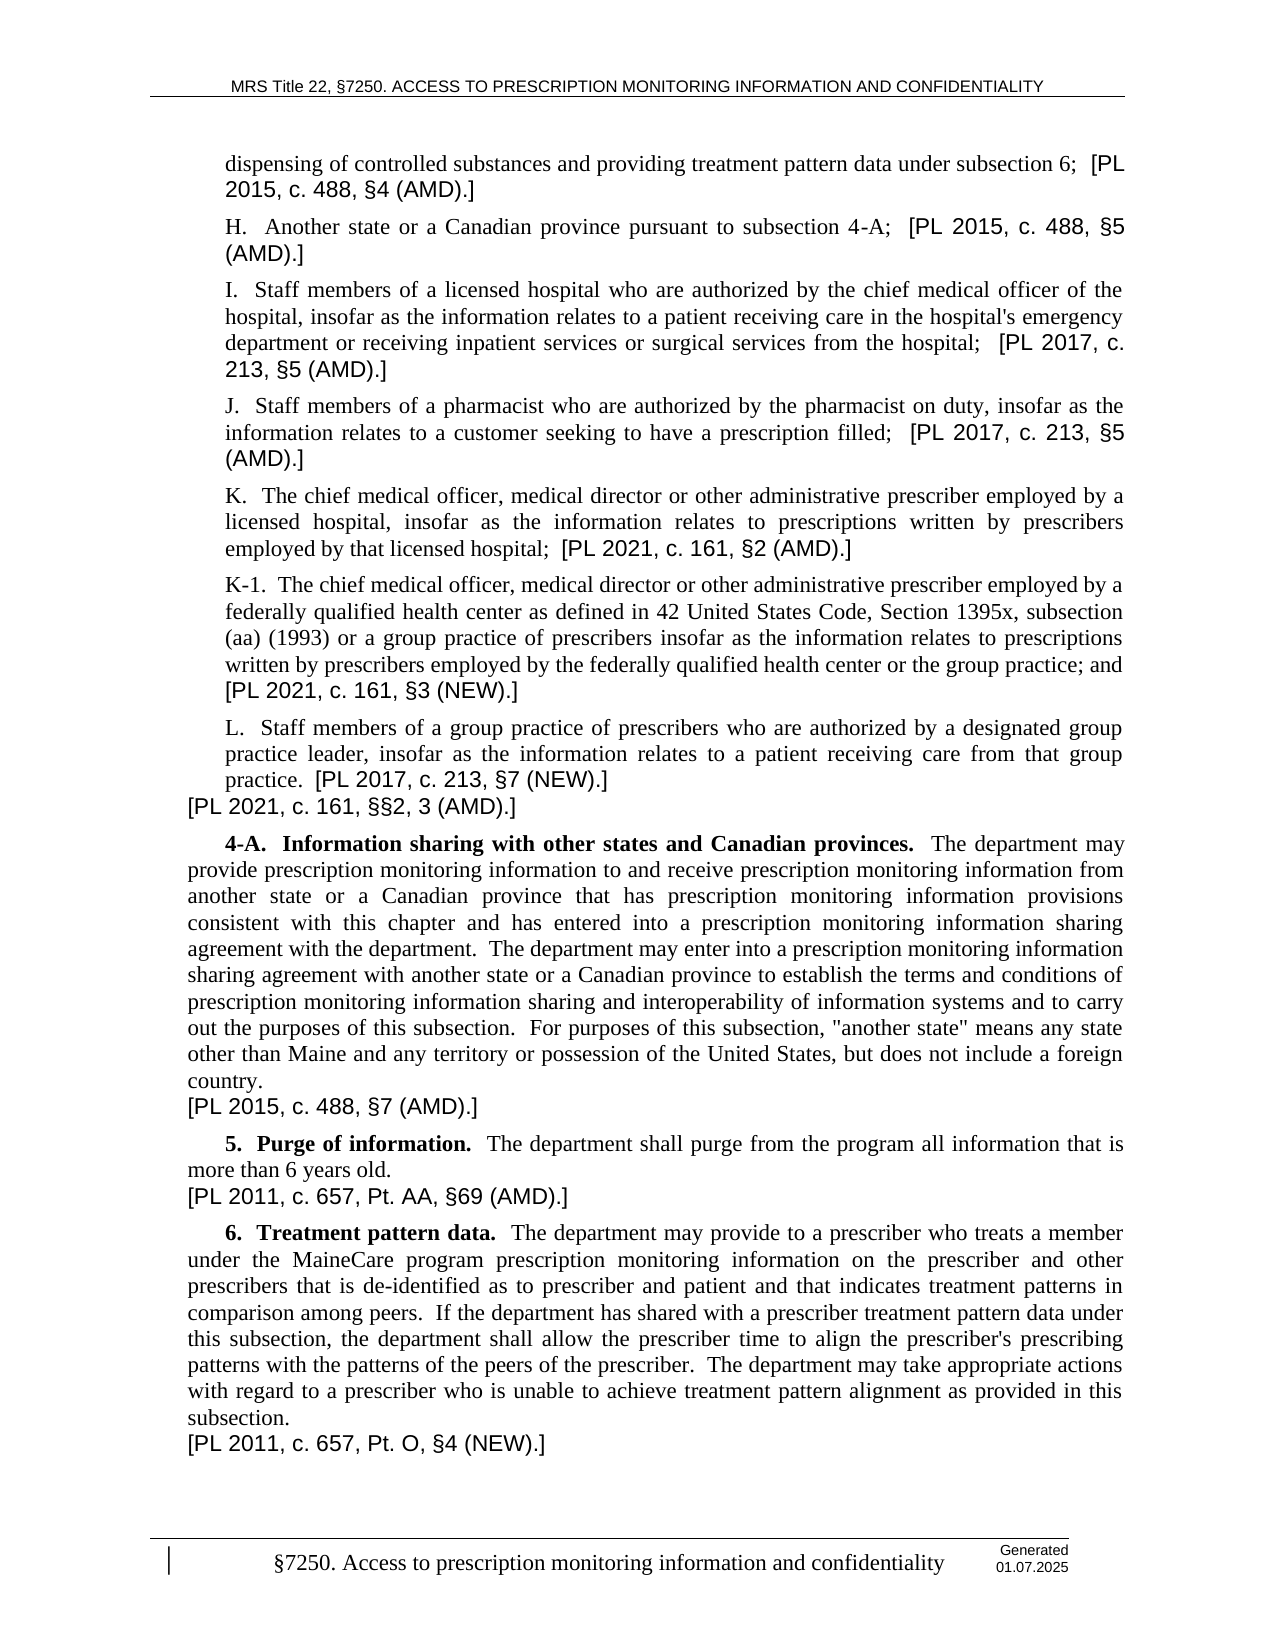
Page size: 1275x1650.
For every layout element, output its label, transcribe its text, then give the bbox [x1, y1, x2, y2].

text I. Staff members of a licensed hospital who are authorized by the chief medical officer of the hospital, insofar as the information relates to a patient receiving care in the hospital's emergency department or receiving inpatient services or surgical services from the hospital; [PL 2017, c. 213, §5 (AMD).] [225, 276, 1125, 382]
text J. Staff members of a pharmacist who are authorized by the pharmacist on duty, insofar as the information relates to a customer seeking to have a prescription filled; [PL 2017, c. 213, §5 (AMD).] [225, 392, 1125, 472]
text [PL 2015, c. 488, §7 (AMD).] [187, 1093, 1125, 1119]
text 4-A. Information sharing with other states and Canadian provinces. The department may provide prescription monitoring information to and receive prescription monitoring information from another state or a Canadian province that has prescription monitoring information provisions consistent with this chapter and has entered into a prescription monitoring information sharing agreement with the department. The department may enter into a prescription monitoring information sharing agreement with another state or a Canadian province to establish the terms and conditions of prescription monitoring information sharing and interoperability of information systems and to carry out the purposes of this subsection. For purposes of this subsection, "another state" means any state other than Maine and any territory or possession of the United States, but does not include a foreign country. [187, 830, 1125, 1093]
text 5. Purge of information. The department shall purge from the program all information that is more than 6 years old. [187, 1130, 1125, 1183]
text 6. Treatment pattern data. The department may provide to a prescriber who treats a member under the MaineCare program prescription monitoring information on the prescriber and other prescribers that is de-identified as to prescriber and patient and that indicates treatment patterns in comparison among peers. If the department has shared with a prescriber treatment pattern data under this subsection, the department shall allow the prescriber time to align the prescriber's prescribing patterns with the patterns of the peers of the prescriber. The department may take appropriate actions with regard to a prescriber who is unable to achieve treatment pattern alignment as provided in this subsection. [187, 1219, 1125, 1430]
text [PL 2011, c. 657, Pt. O, §4 (NEW).] [187, 1430, 1125, 1457]
text [PL 2021, c. 161, §§2, 3 (AMD).] [187, 793, 1125, 819]
text L. Staff members of a group practice of prescribers who are authorized by a designated group practice leader, insofar as the information relates to a patient receiving care from that group practice. [PL 2017, c. 213, §7 (NEW).] [225, 714, 1125, 793]
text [225, 150, 1125, 203]
text [PL 2011, c. 657, Pt. AA, §69 (AMD).] [187, 1183, 1125, 1209]
text K-1. The chief medical officer, medical director or other administrative prescriber employed by a federally qualified health center as defined in 42 United States Code, Section 1395x, subsection (aa) (1993) or a group practice of prescribers insofar as the information relates to prescriptions written by prescribers employed by the federally qualified health center or the group practice; and [PL 2021, c. 161, §3 (NEW).] [225, 572, 1125, 703]
text K. The chief medical officer, medical director or other administrative prescriber employed by a licensed hospital, insofar as the information relates to prescriptions written by prescribers employed by that licensed hospital; [PL 2021, c. 161, §2 (AMD).] [225, 482, 1125, 561]
text H. Another state or a Canadian province pursuant to subsection 4‑A; [PL 2015, c. 488, §5 (AMD).] [225, 213, 1125, 266]
